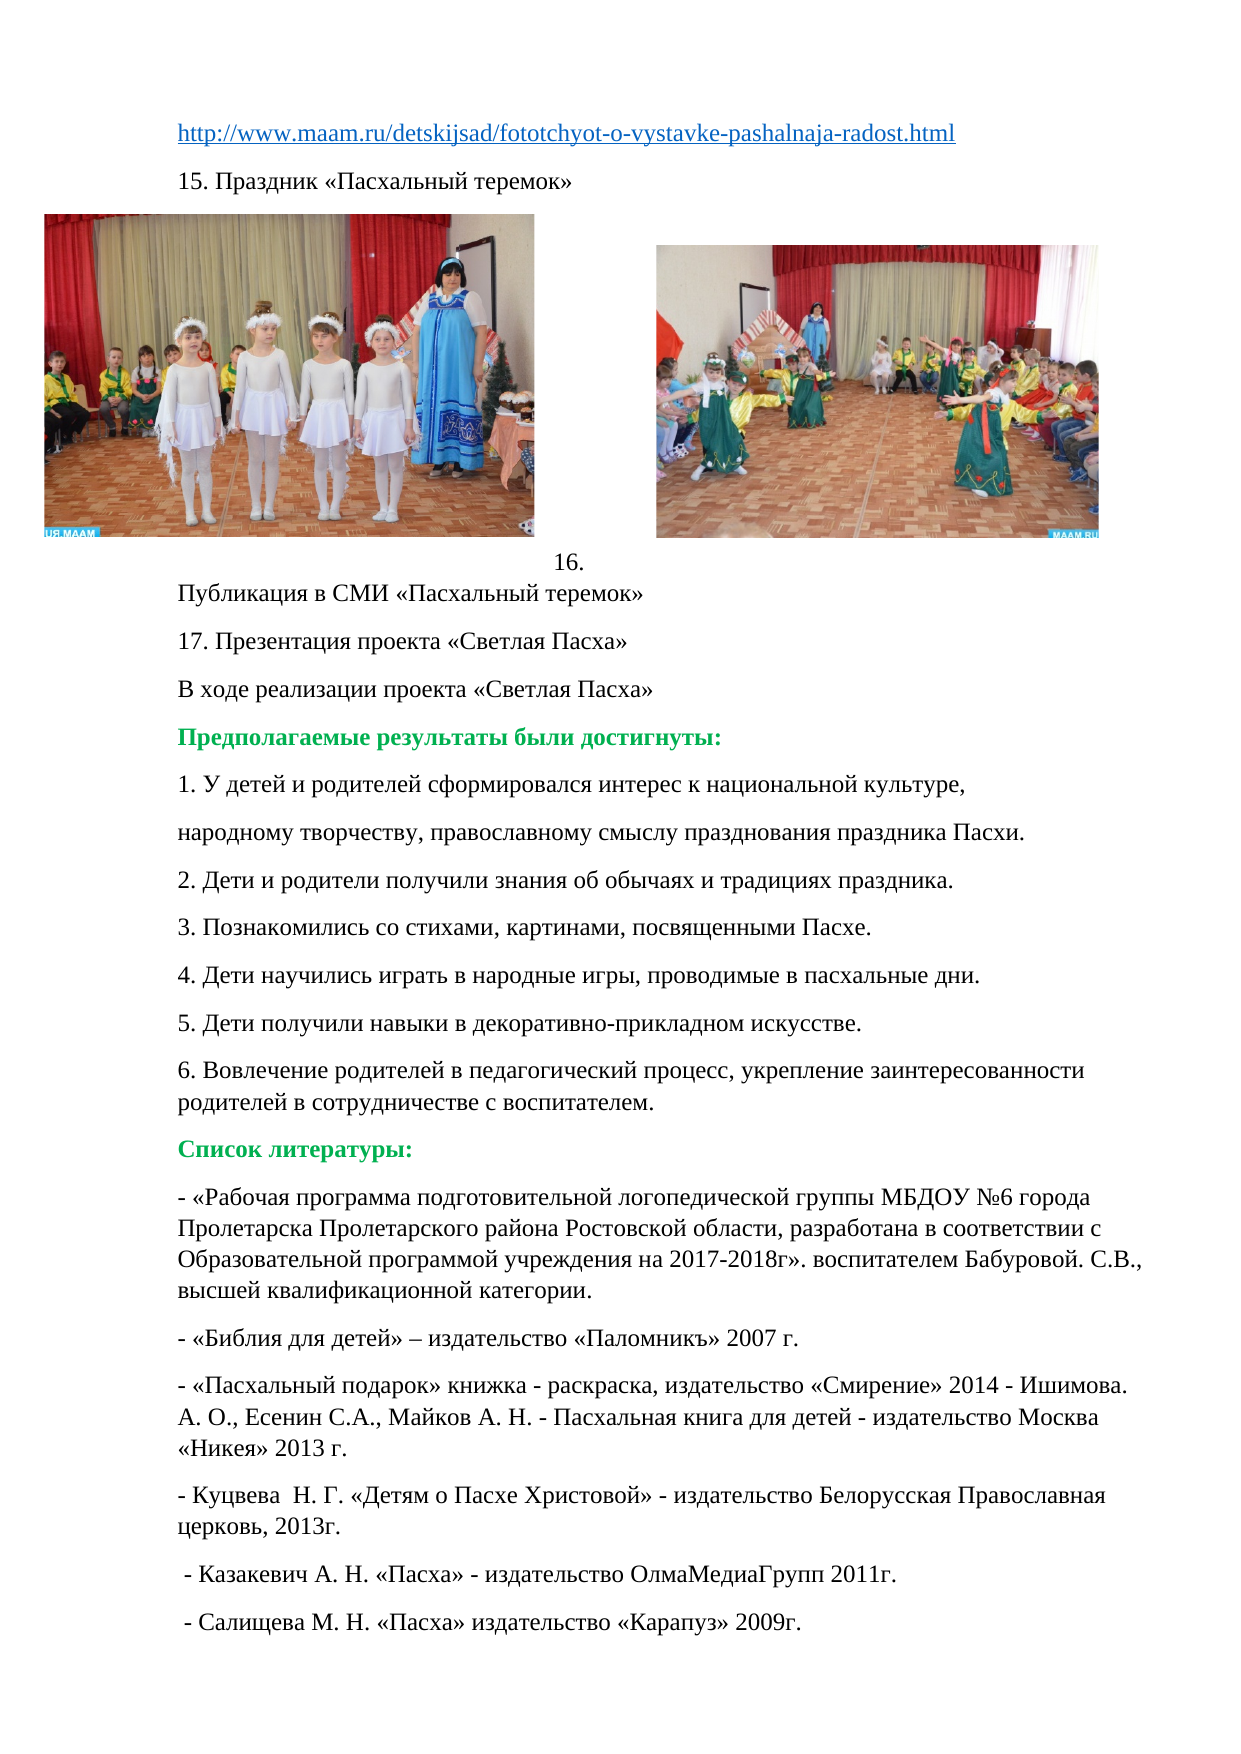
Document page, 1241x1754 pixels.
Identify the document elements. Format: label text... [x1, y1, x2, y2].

picture [654, 245, 1099, 536]
text 3. Познакомились со стихами, картинами, посвященными Пасхе. [177, 912, 1152, 941]
text - «Библия для детей» – издательство «Паломникъ» 2007 г. [177, 1323, 1152, 1352]
text 4. Дети научились играть в народные игры, проводимые в пасхальные дни. [177, 960, 1152, 989]
text Список литературы: [177, 1134, 1152, 1163]
text - «Пасхальный подарок» книжка - раскраска, издательство «Смирение» 2014 - Ишимова. А. О., Есенин С.А., Майков А. Н. - Пасхальная книга для детей - издательство Москва «Никея» 2013 г. [177, 1371, 1152, 1461]
text - Куцвева Н. Г. «Детям о Пасхе Христовой» - издательство Белорусская Православная церковь, 2013г. [177, 1480, 1152, 1540]
text 1. У детей и родителей сформировался интерес к национальной культуре, [177, 769, 1152, 798]
text - Казакевич А. Н. «Пасха» - издательство ОлмаМедиаГрупп 2011г. [177, 1559, 1152, 1588]
text - Салищева М. Н. «Пасха» издательство «Карапуз» 2009г. [177, 1607, 1152, 1636]
text 5. Дети получили навыки в декоративно-прикладном искусстве. [177, 1008, 1152, 1037]
text - «Рабочая программа подготовительной логопедической группы МБДОУ №6 города Пролетарска Пролетарского района Ростовской области, разработана в соответствии с Образовательной программой учреждения на 2017-2018г». воспитателем Бабуровой. С.В., высшей квалификационной категории. [177, 1182, 1152, 1304]
text 17. Презентация проекта «Светлая Пасха» [177, 626, 1152, 655]
text 16. Публикация в СМИ «Пасхальный теремок» [177, 547, 1152, 607]
text Предполагаемые результаты были достигнуты: [177, 722, 1152, 750]
text 15. Праздник «Пасхальный теремок» [177, 166, 1152, 194]
picture [43, 214, 535, 537]
text http://www.maam.ru/detskijsad/fototchyot-o-vystavke-pashalnaja-radost.html [177, 118, 1152, 147]
text народному творчеству, православному смыслу празднования праздника Пасхи. [177, 817, 1152, 846]
text 6. Вовлечение родителей в педагогический процесс, укрепление заинтересованности родителей в сотрудничестве с воспитателем. [177, 1056, 1152, 1115]
text В ходе реализации проекта «Светлая Пасха» [177, 674, 1152, 703]
text 2. Дети и родители получили знания об обычаях и традициях праздника. [177, 865, 1152, 893]
